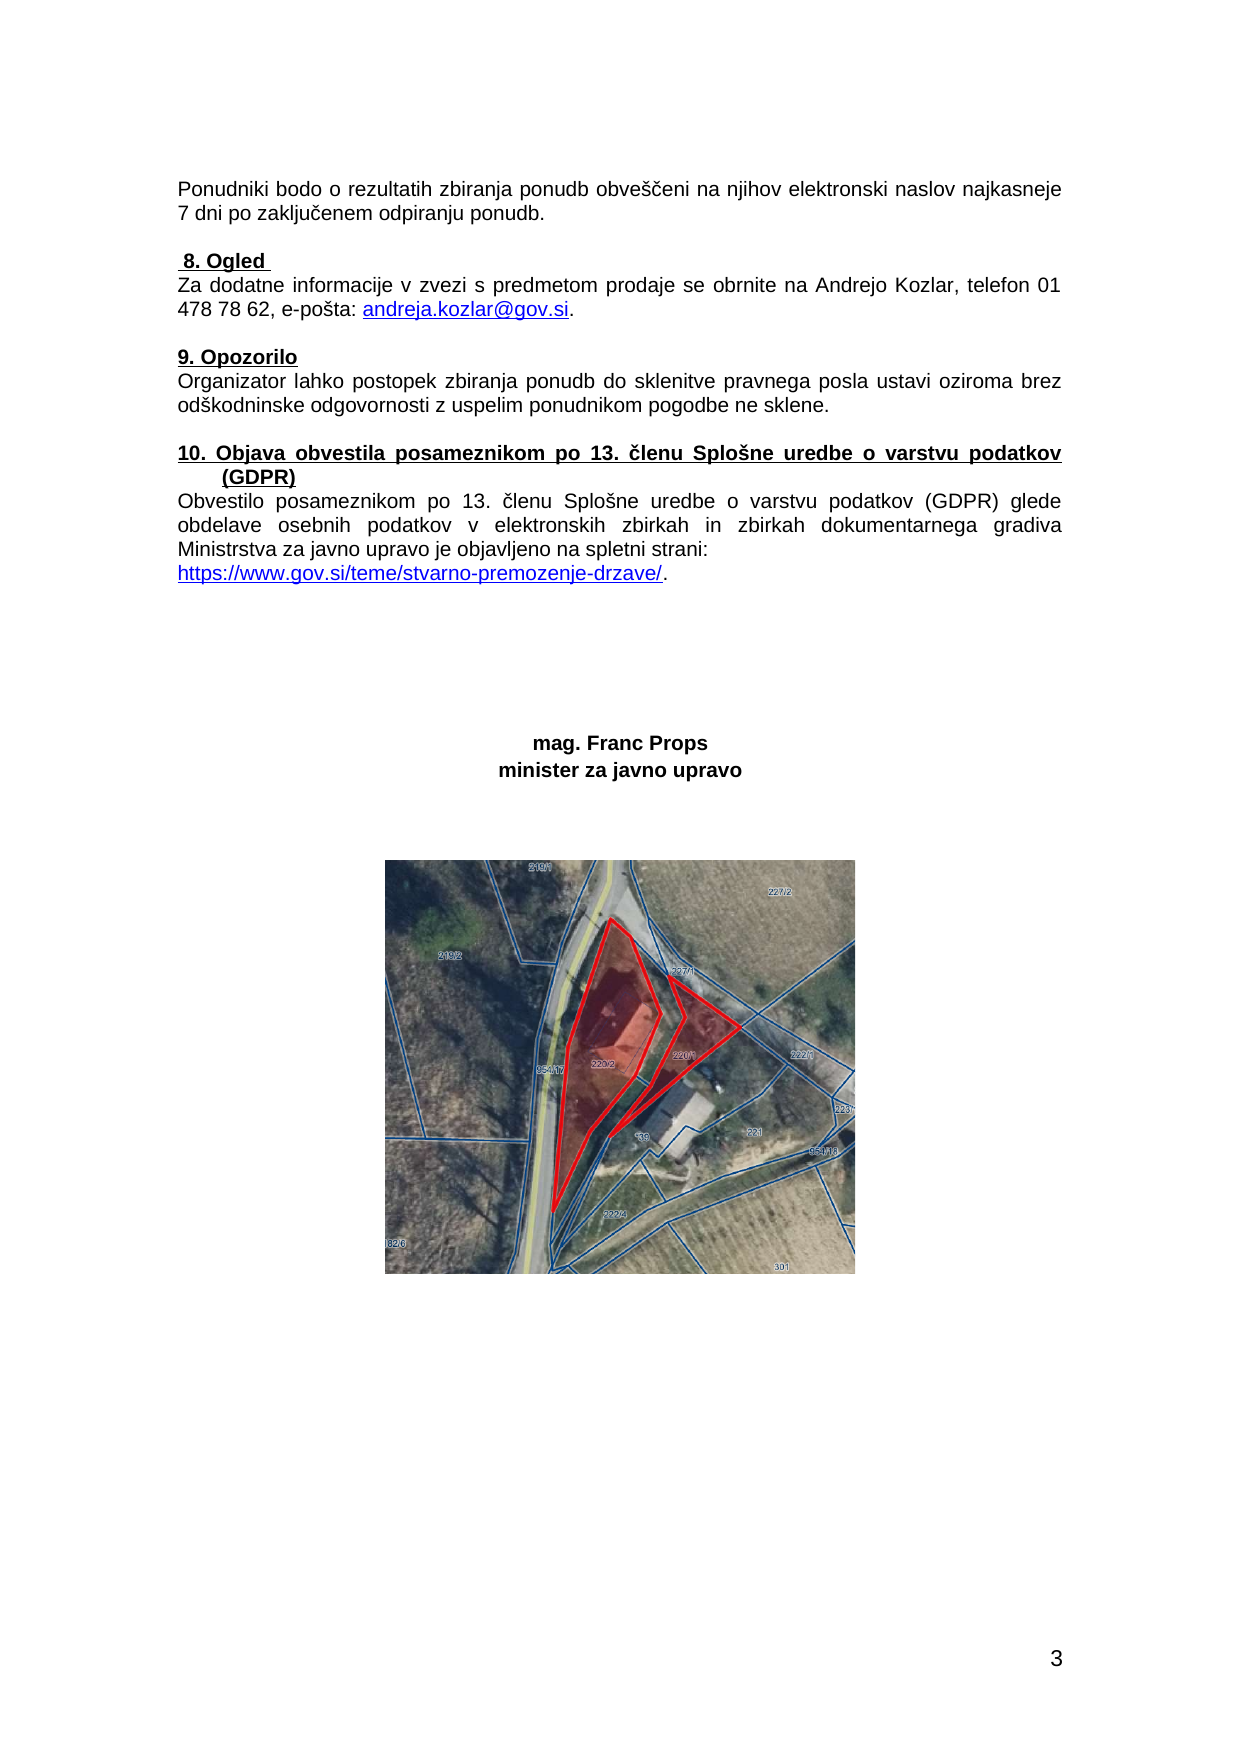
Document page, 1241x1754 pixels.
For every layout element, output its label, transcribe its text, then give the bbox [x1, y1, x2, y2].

text 10. Objava obvestila posameznikom po 13. členu Splošne uredbe o varstvu podatkov (GDPR) [177, 441, 1063, 489]
text Obvestilo posameznikom po 13. členu Splošne uredbe o varstvu podatkov (GDPR) glede obdelave osebnih podatkov v elektronskih zbirkah in zbirkah dokumentarnega gradiva Ministrstva za javno upravo je objavljeno na spletni strani: [177, 489, 1063, 561]
text 9. Opozorilo [177, 345, 1063, 369]
text minister za javno upravo [177, 755, 1063, 782]
text 8. Ogled [177, 249, 1063, 273]
text https://www.gov.si/teme/stvarno-premozenje-drzave/. [177, 561, 1063, 584]
text Organizator lahko postopek zbiranja ponudb do sklenitve pravnega posla ustavi oziroma brez odškodninske odgovornosti z uspelim ponudnikom pogodbe ne sklene. [177, 369, 1063, 417]
text Ponudniki bodo o rezultatih zbiranja ponudb obveščeni na njihov elektronski naslov najkasneje 7 dni po zaključenem odpiranju ponudb. [177, 177, 1063, 225]
text Za dodatne informacije v zvezi s predmetom prodaje se obrnite na Andrejo Kozlar, telefon 01 478 78 62, e-pošta: andreja.kozlar@gov.si. [177, 273, 1063, 321]
text mag. Franc Props [177, 728, 1063, 755]
picture [385, 860, 855, 1274]
